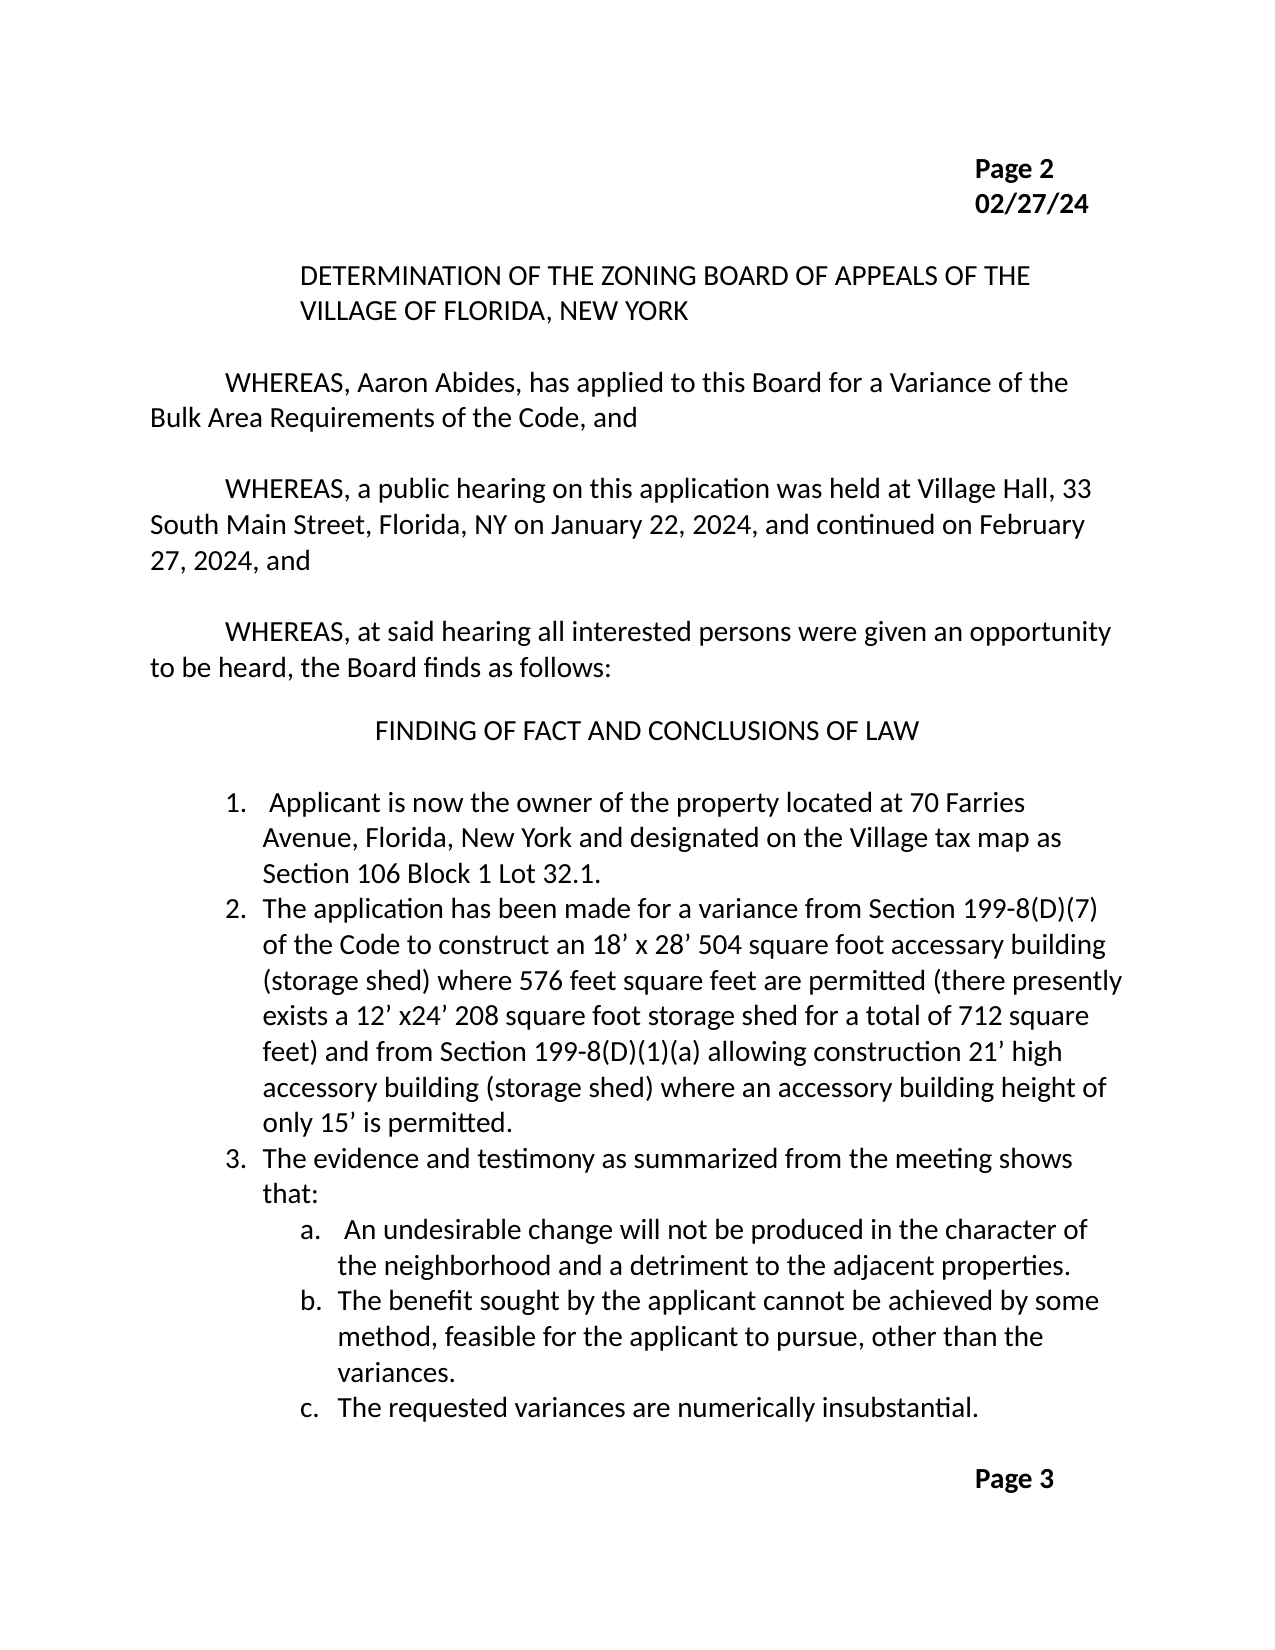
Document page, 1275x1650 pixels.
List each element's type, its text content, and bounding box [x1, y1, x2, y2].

list The application has been made for a variance from Section 199-8(D)(7) of the Code to construct an 18’ x 28’ 504 square foot accessary building (storage shed) where 576 feet square feet are permitted (there presently exists a 12’ x24’ 208 square foot storage shed for a total of 712 square feet) and from Section 199-8(D)(1)(a) allowing construction 21’ high accessory building (storage shed) where an accessory building height of only 15’ is permitted. [225, 891, 1125, 1140]
text 02/27/24 [150, 186, 1125, 221]
list The requested variances are numerically insubstantial. [300, 1389, 1125, 1425]
text WHEREAS, a public hearing on this application was held at Village Hall, 33 South Main Street, Florida, NY on January 22, 2024, and continued on February 27, 2024, and [150, 471, 1125, 577]
text Page 3 [900, 1461, 1125, 1496]
text WHEREAS, Aaron Abides, has applied to this Board for a Variance of the Bulk Area Requirements of the Code, and [150, 364, 1125, 435]
text DETERMINATION OF THE ZONING BOARD OF APPEALS OF THE VILLAGE OF FLORIDA, NEW YORK [300, 257, 1125, 328]
text Page 2 [150, 150, 1125, 186]
list The evidence and testimony as summarized from the meeting shows that: [225, 1140, 1125, 1211]
list Applicant is now the owner of the property located at 70 Farries Avenue, Florida, New York and designated on the Village tax map as Section 106 Block 1 Lot 32.1. [225, 784, 1125, 891]
list An undesirable change will not be produced in the character of the neighborhood and a detriment to the adjacent properties. [300, 1211, 1125, 1282]
text FINDING OF FACT AND CONCLUSIONS OF LAW [150, 712, 1125, 748]
text WHEREAS, at said hearing all interested persons were given an opportunity to be heard, the Board finds as follows: [150, 613, 1125, 684]
list The benefit sought by the applicant cannot be achieved by some method, feasible for the applicant to pursue, other than the variances. [300, 1282, 1125, 1389]
